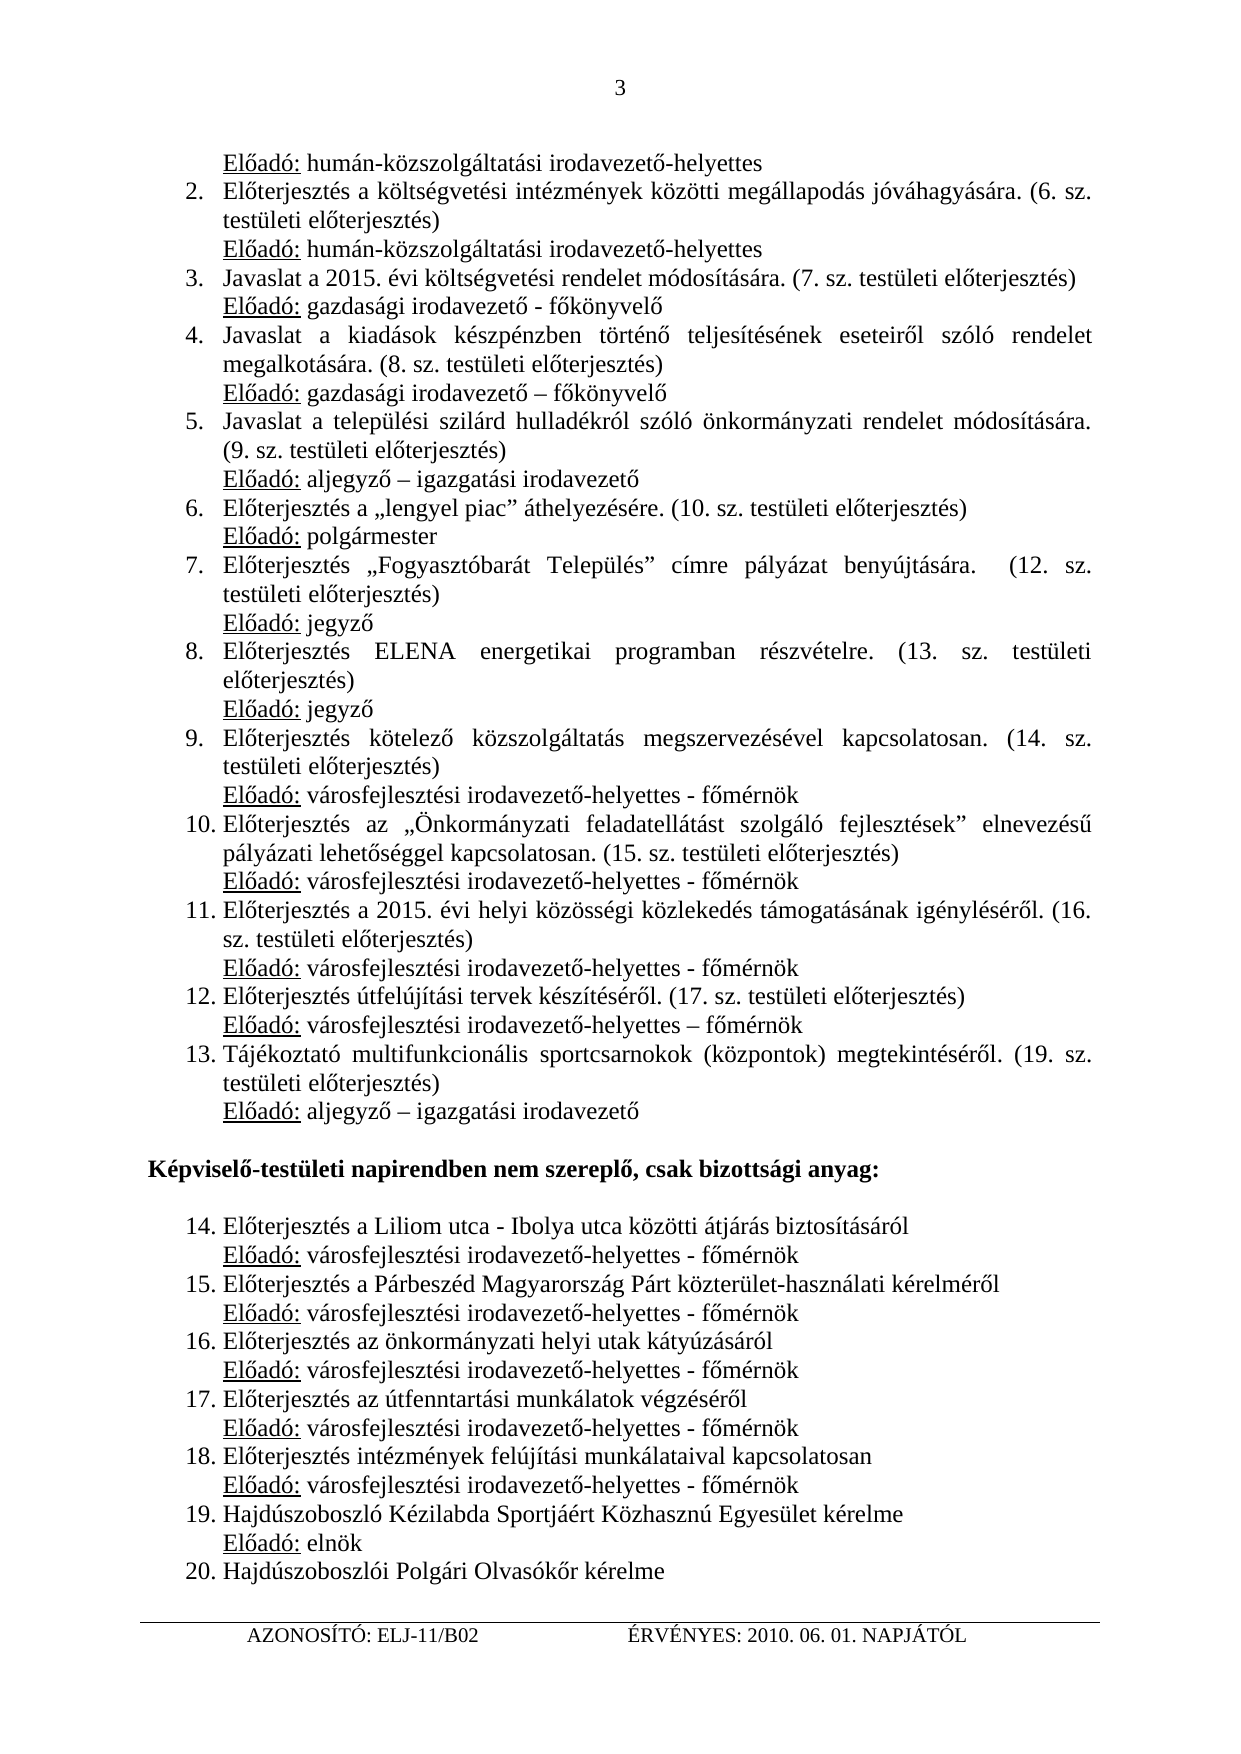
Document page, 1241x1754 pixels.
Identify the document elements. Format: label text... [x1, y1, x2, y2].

list Tájékoztató multifunkcionális sportcsarnokok (központok) megtekintéséről. (19. sz. testületi előterjesztés) [185, 1039, 1093, 1096]
text Előadó: gazdasági irodavezető - főkönyvelő [223, 291, 1093, 320]
list Előterjesztés ELENA energetikai programban részvételre. (13. sz. testületi előterjesztés) [185, 636, 1093, 694]
list Előterjesztés az önkormányzati helyi utak kátyúzásáról [185, 1326, 1093, 1355]
text Előadó: városfejlesztési irodavezető-helyettes - főmérnök [223, 1298, 1093, 1326]
text Előadó: gazdasági irodavezető – főkönyvelő [223, 378, 1093, 406]
list Előterjesztés a 2015. évi helyi közösségi közlekedés támogatásának igényléséről. (16. sz. testületi előterjesztés) [185, 895, 1093, 953]
list Előterjesztés „Fogyasztóbarát Település” címre pályázat benyújtására. (12. sz. testületi előterjesztés) [185, 550, 1093, 608]
text Előadó: aljegyző – igazgatási irodavezető [223, 1096, 1093, 1125]
text Előadó: városfejlesztési irodavezető-helyettes - főmérnök [223, 953, 1093, 981]
list Javaslat a kiadások készpénzben történő teljesítésének eseteiről szóló rendelet megalkotására. (8. sz. testületi előterjesztés) [185, 320, 1093, 378]
text Előadó: városfejlesztési irodavezető-helyettes - főmérnök [223, 1355, 1093, 1384]
list Előterjesztés a Párbeszéd Magyarország Párt közterület-használati kérelméről [185, 1269, 1093, 1298]
list Előterjesztés kötelező közszolgáltatás megszervezésével kapcsolatosan. (14. sz. testületi előterjesztés) [185, 723, 1093, 780]
text Előadó: városfejlesztési irodavezető-helyettes – főmérnök [223, 1010, 1093, 1039]
list Előterjesztés útfelújítási tervek készítéséről. (17. sz. testületi előterjesztés) [185, 981, 1093, 1010]
list Javaslat a 2015. évi költségvetési rendelet módosítására. (7. sz. testületi előterjesztés) [185, 263, 1093, 291]
list Előterjesztés a Liliom utca - Ibolya utca közötti átjárás biztosításáról [185, 1211, 1093, 1240]
text Előadó: humán-közszolgáltatási irodavezető-helyettes [223, 234, 1093, 263]
list Előterjesztés az „Önkormányzati feladatellátást szolgáló fejlesztések” elnevezésű pályázati lehetőséggel kapcsolatosan. (15. sz. testületi előterjesztés) [185, 809, 1093, 866]
text Előadó: polgármester [223, 521, 1093, 550]
list Javaslat a települési szilárd hulladékról szóló önkormányzati rendelet módosítására. (9. sz. testületi előterjesztés) [185, 406, 1093, 464]
text Előadó: jegyző [223, 694, 1093, 723]
text Előadó: városfejlesztési irodavezető-helyettes - főmérnök [223, 866, 1093, 895]
text Előadó: jegyző [223, 608, 1093, 636]
list Előterjesztés az útfenntartási munkálatok végzéséről [185, 1384, 1093, 1413]
list Hajdúszoboszló Kézilabda Sportjáért Közhasznú Egyesület kérelme [185, 1499, 1093, 1528]
text Előadó: városfejlesztési irodavezető-helyettes - főmérnök [223, 1240, 1093, 1269]
list Előterjesztés intézmények felújítási munkálataival kapcsolatosan [185, 1441, 1093, 1470]
list Előterjesztés a „lengyel piac” áthelyezésére. (10. sz. testületi előterjesztés) [185, 493, 1093, 521]
text Előadó: elnök [223, 1528, 1093, 1556]
text Előadó: humán-közszolgáltatási irodavezető-helyettes [223, 148, 1093, 176]
text Képviselő-testületi napirendben nem szereplő, csak bizottsági anyag: [148, 1154, 1093, 1183]
text Előadó: városfejlesztési irodavezető-helyettes - főmérnök [223, 1470, 1093, 1499]
text Előadó: aljegyző – igazgatási irodavezető [223, 464, 1093, 493]
text Előadó: városfejlesztési irodavezető-helyettes - főmérnök [223, 1413, 1093, 1441]
list Előterjesztés a költségvetési intézmények közötti megállapodás jóváhagyására. (6. sz. testületi előterjesztés) [185, 176, 1093, 234]
list Hajdúszoboszlói Polgári Olvasókőr kérelme [185, 1556, 1093, 1585]
text Előadó: városfejlesztési irodavezető-helyettes - főmérnök [223, 780, 1093, 809]
